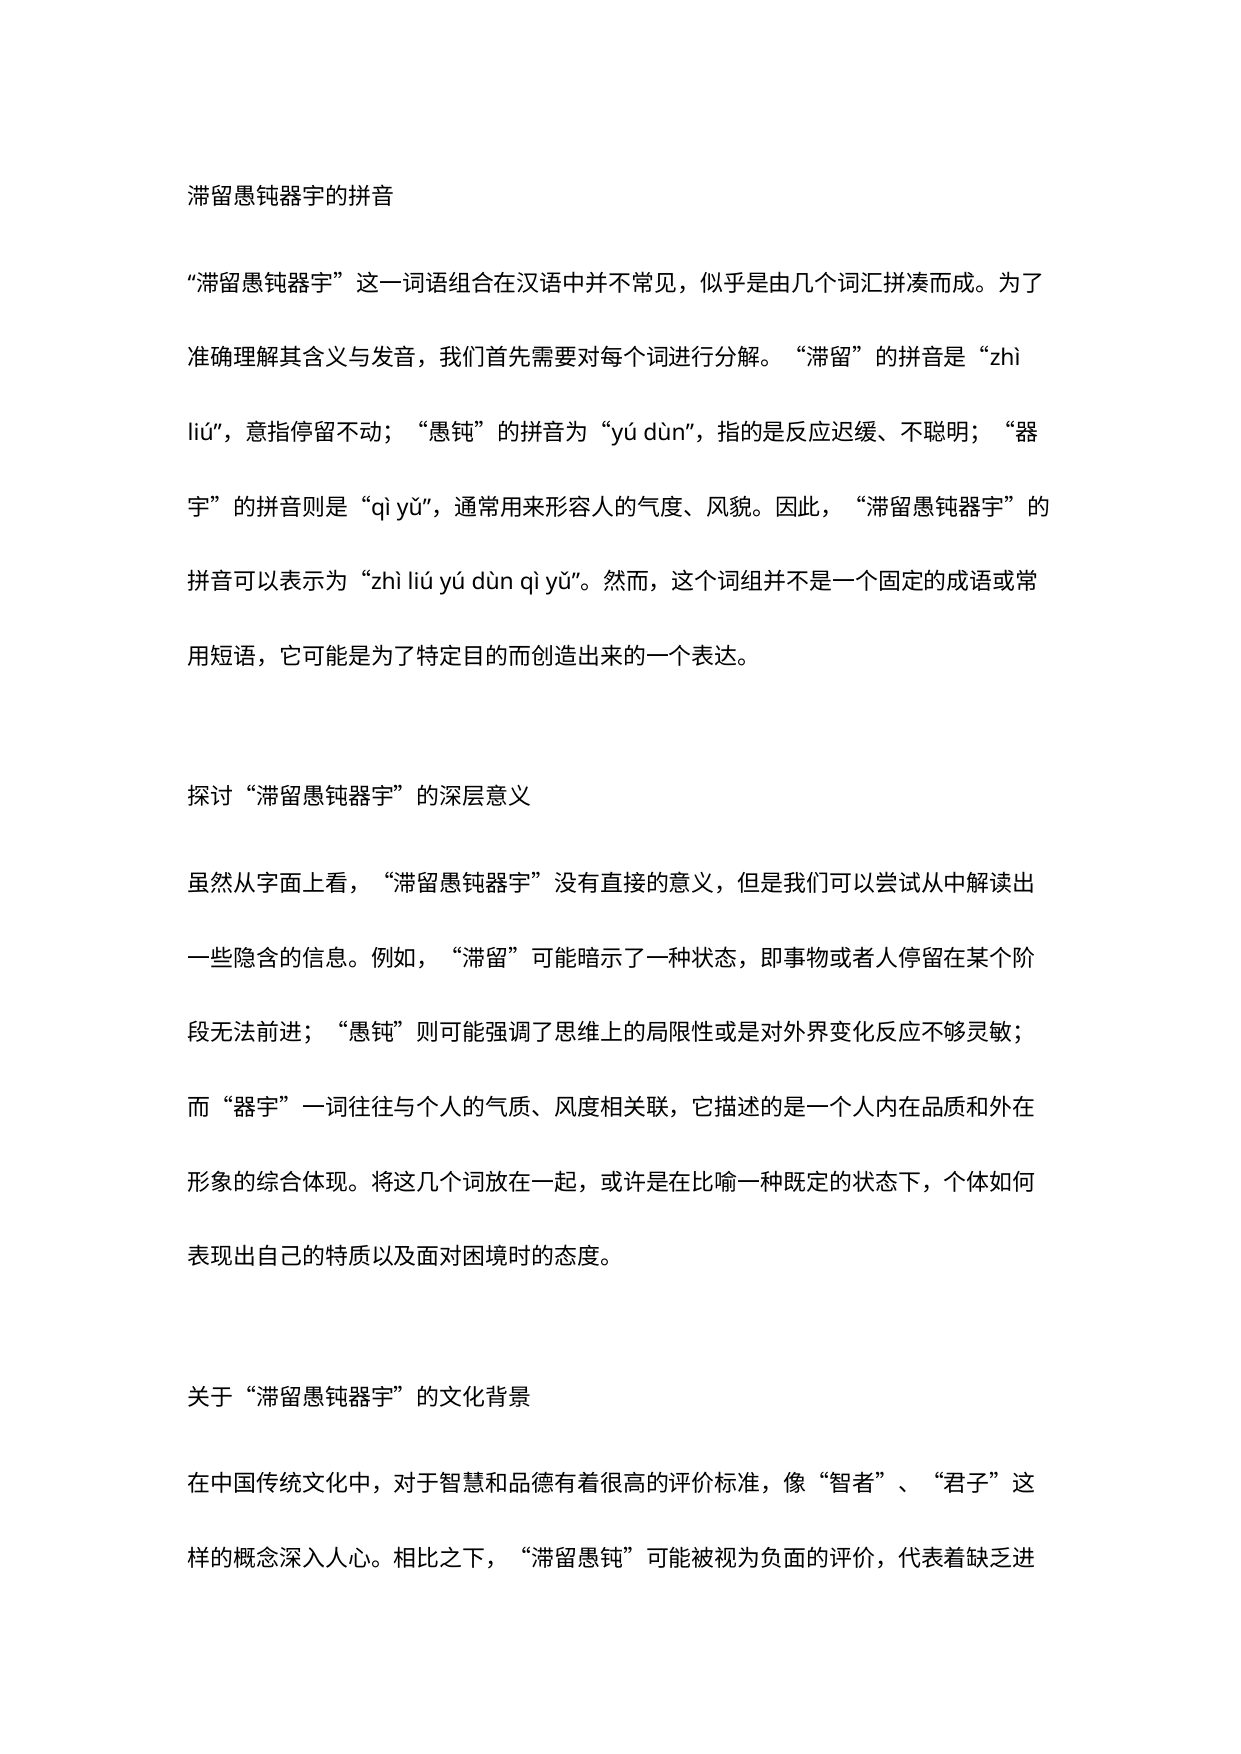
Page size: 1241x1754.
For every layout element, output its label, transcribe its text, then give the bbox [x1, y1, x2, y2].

text 关于“滞留愚钝器宇”的文化背景 [187, 1363, 1053, 1428]
text 虽然从字面上看，“滞留愚钝器宇”没有直接的意义，但是我们可以尝试从中解读出一些隐含的信息。例如，“滞留”可能暗示了一种状态，即事物或者人停留在某个阶段无法前进；“愚钝”则可能强调了思维上的局限性或是对外界变化反应不够灵敏；而“器宇”一词往往与个人的气质、风度相关联，它描述的是一个人内在品质和外在形象的综合体现。将这几个词放在一起，或许是在比喻一种既定的状态下，个体如何表现出自己的特质以及面对困境时的态度。 [187, 849, 1053, 1287]
text “滞留愚钝器宇”这一词语组合在汉语中并不常见，似乎是由几个词汇拼凑而成。为了准确理解其含义与发音，我们首先需要对每个词进行分解。“滞留”的拼音是“zhì liú”，意指停留不动；“愚钝”的拼音为“yú dùn”，指的是反应迟缓、不聪明；“器宇”的拼音则是“qì yǔ”，通常用来形容人的气度、风貌。因此，“滞留愚钝器宇”的拼音可以表示为“zhì liú yú dùn qì yǔ”。然而，这个词组并不是一个固定的成语或常用短语，它可能是为了特定目的而创造出来的一个表达。 [187, 248, 1053, 687]
text 探讨“滞留愚钝器宇”的深层意义 [187, 762, 1053, 827]
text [187, 1449, 1053, 1589]
text 滞留愚钝器宇的拼音 [187, 162, 1053, 227]
